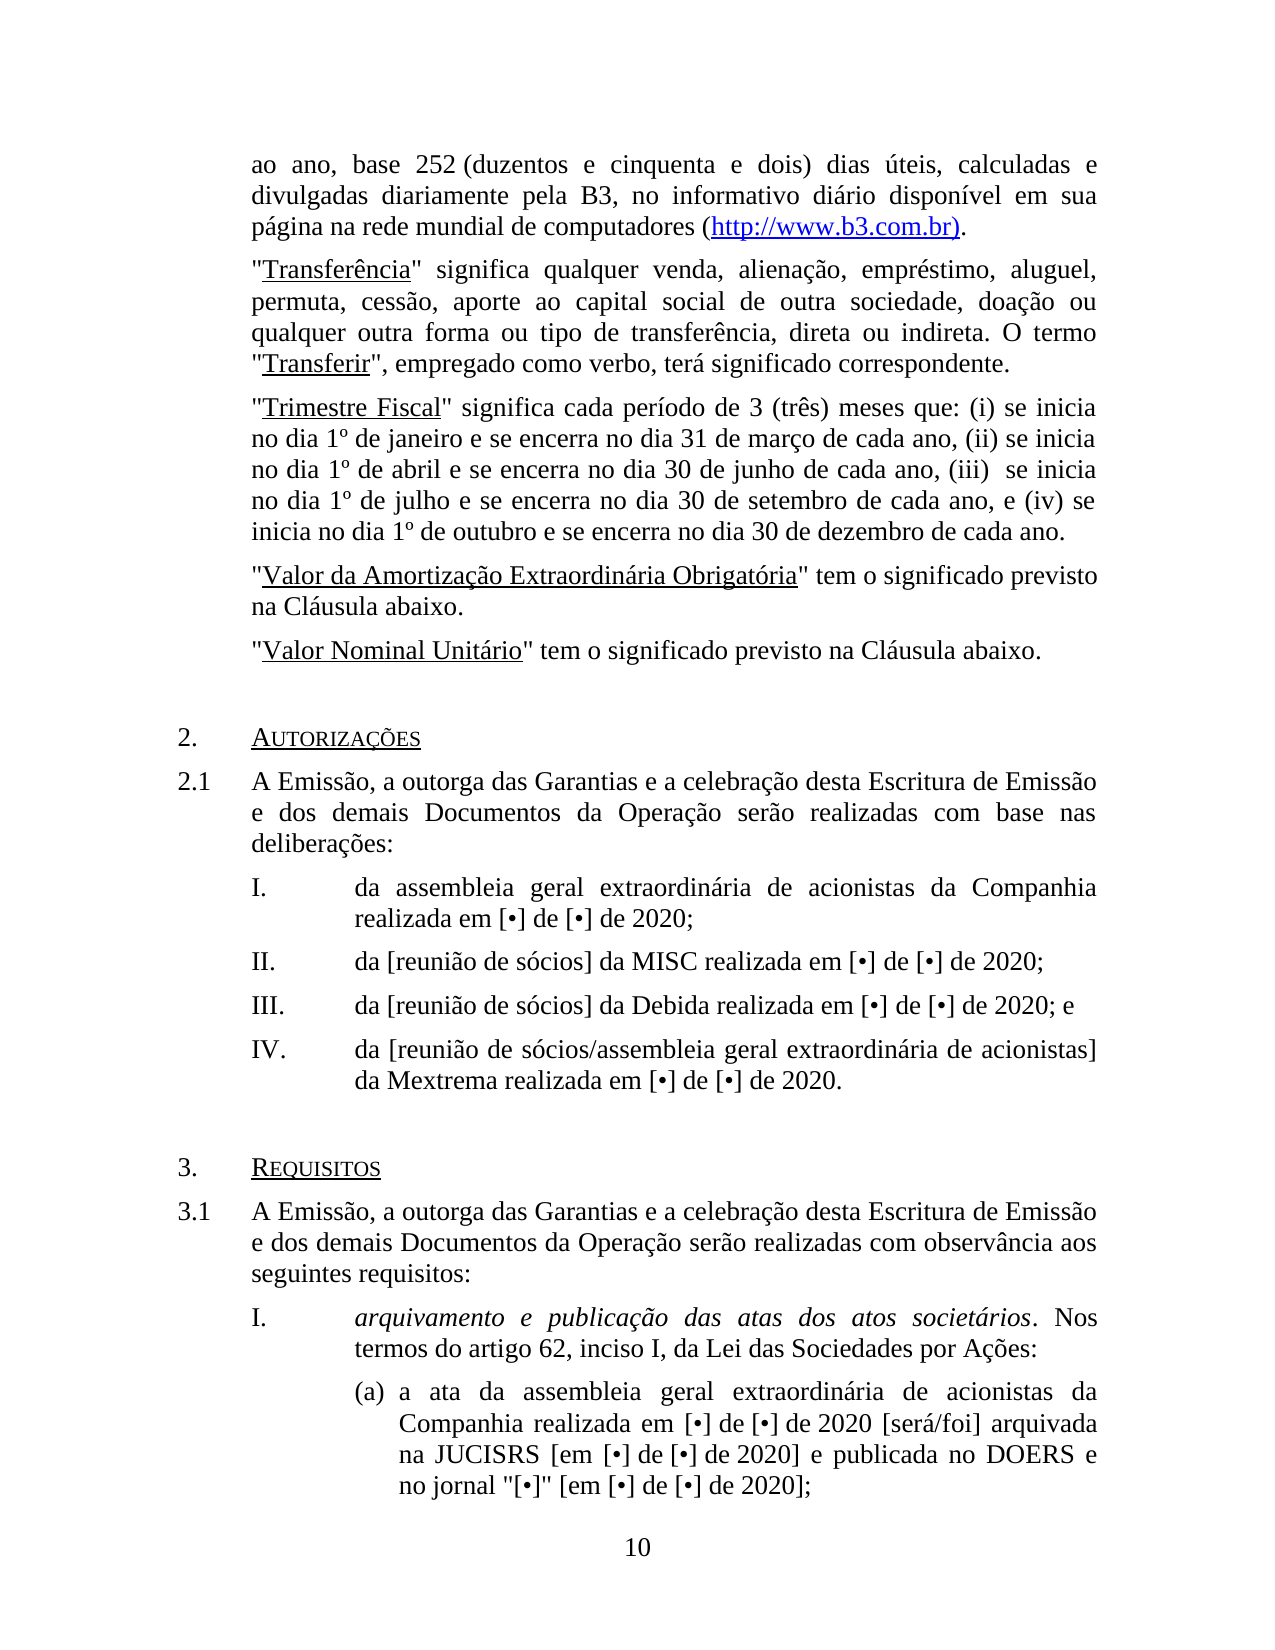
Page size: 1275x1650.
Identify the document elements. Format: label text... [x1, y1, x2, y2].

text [251, 148, 1098, 241]
text "Trimestre Fiscal" significa cada período de 3 (três) meses que: (i) se inicia no dia 1º de janeiro e se encerra no dia 31 de março de cada ano, (ii) se inicia no dia 1º de abril e se encerra no dia 30 de junho de cada ano, (iii) se inicia no dia 1º de julho e se encerra no dia 30 de setembro de cada ano, e (iv) se inicia no dia 1º de outubro e se encerra no dia 30 de dezembro de cada ano. [251, 391, 1098, 546]
list da [reunião de sócios] da Debida realizada em [•] de [•] de 2020; e [251, 989, 1098, 1020]
text "Transferência" significa qualquer venda, alienação, empréstimo, aluguel, permuta, cessão, aporte ao capital social de outra sociedade, doação ou qualquer outra forma ou tipo de transferência, direta ou indireta. O termo "Transferir", empregado como verbo, terá significado correspondente. [251, 254, 1098, 378]
list da assembleia geral extraordinária de acionistas da Companhia realizada em [•] de [•] de 2020; [251, 871, 1098, 933]
list Requisitos [177, 1151, 1098, 1182]
text "Valor Nominal Unitário" tem o significado previsto na Cláusula 8.4 abaixo. [251, 634, 1098, 665]
list A Emissão, a outorga das Garantias e a celebração desta Escritura de Emissão e dos demais Documentos da Operação serão realizadas com base nas deliberações: [177, 765, 1098, 858]
list Autorizações [177, 721, 1098, 752]
list arquivamento e publicação das atas dos atos societários. Nos termos do artigo 62, inciso I, da Lei das Sociedades por Ações: [251, 1301, 1098, 1363]
text "Valor da Amortização Extraordinária Obrigatória" tem o significado previsto na Cláusula 8.18 abaixo. [251, 559, 1098, 621]
list A Emissão, a outorga das Garantias e a celebração desta Escritura de Emissão e dos demais Documentos da Operação serão realizadas com observância aos seguintes requisitos: [177, 1195, 1098, 1288]
list a ata da assembleia geral extraordinária de acionistas da Companhia realizada em [•] de [•] de 2020 [será/foi] arquivada na JUCISRS [em [•] de [•] de 2020] e publicada no DOERS e no jornal "[•]" [em [•] de [•] de 2020]; [354, 1376, 1098, 1500]
list da [reunião de sócios] da MISC realizada em [•] de [•] de 2020; [251, 945, 1098, 977]
list da [reunião de sócios/assembleia geral extraordinária de acionistas] da Mextrema realizada em [•] de [•] de 2020. [251, 1033, 1098, 1095]
